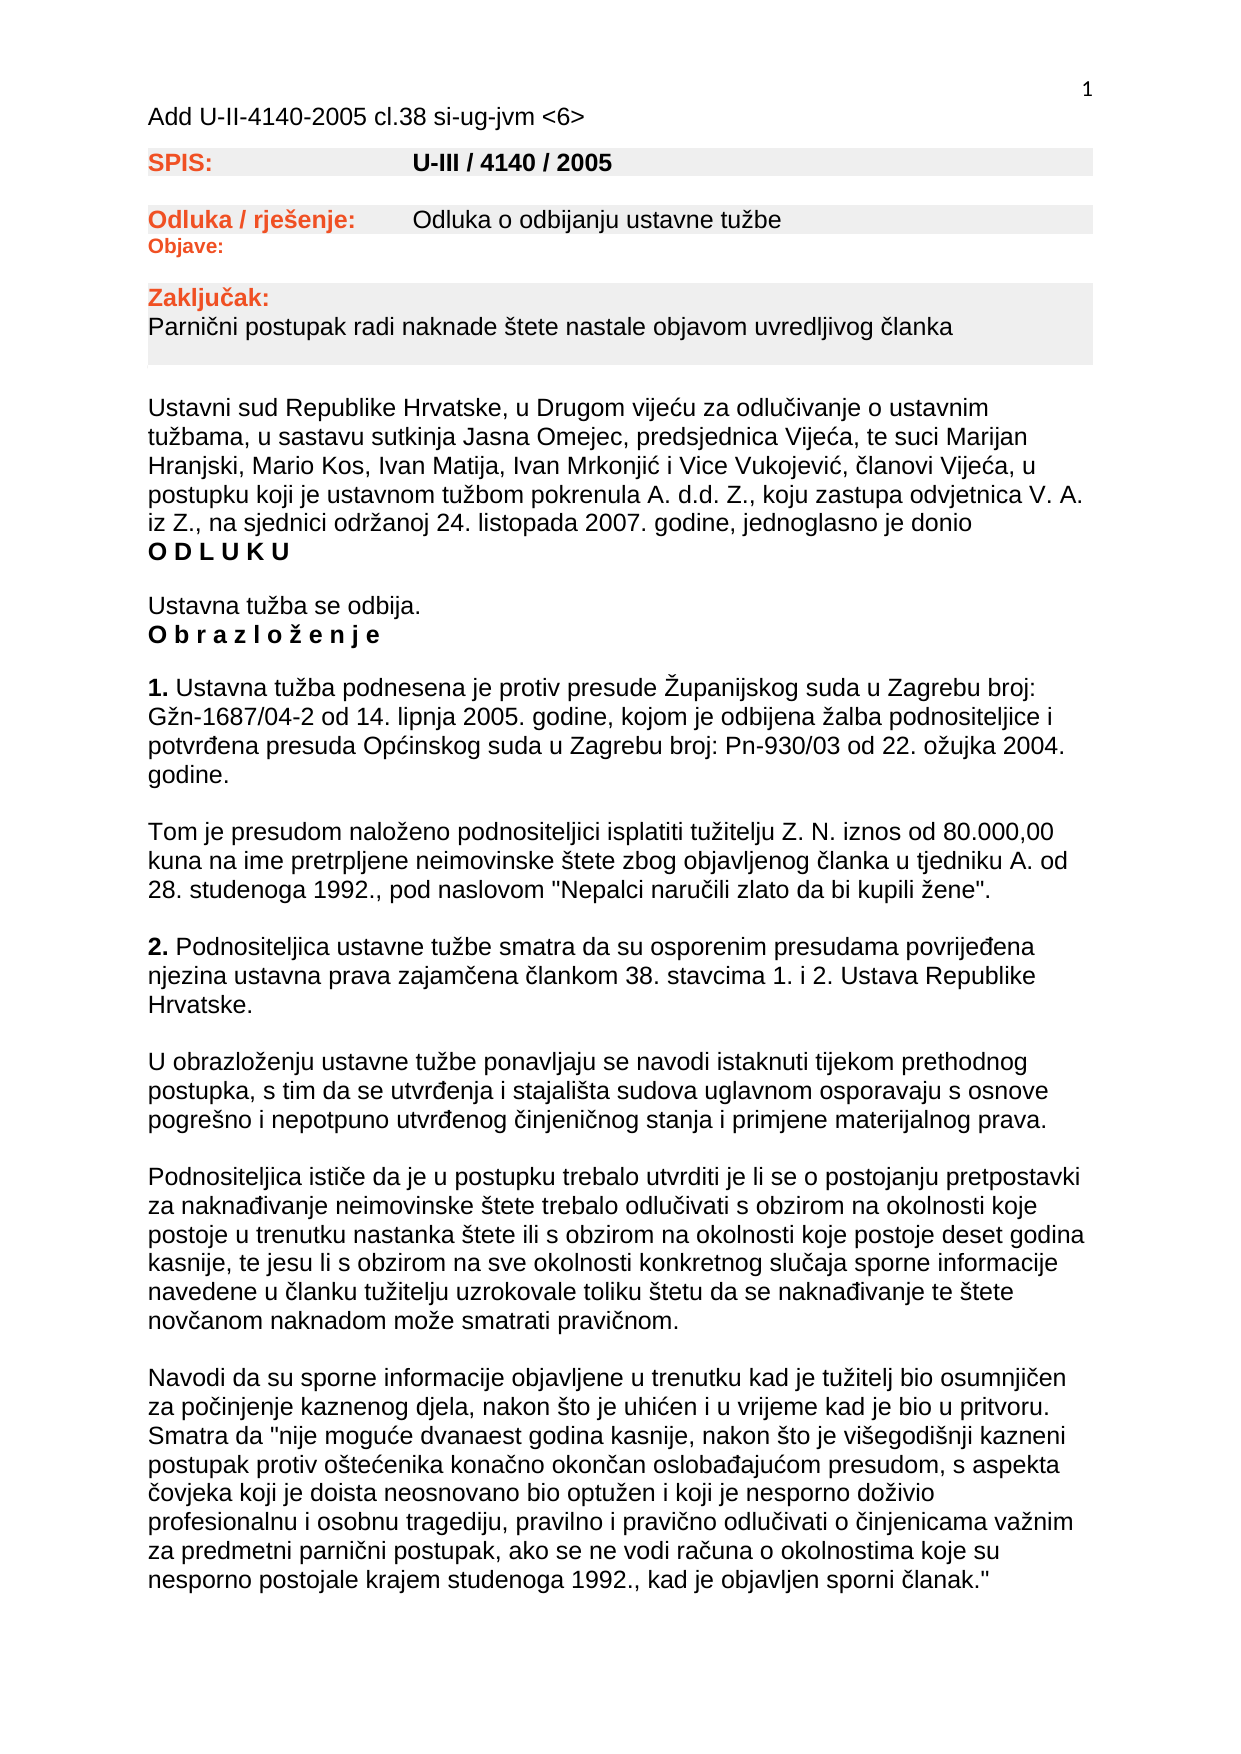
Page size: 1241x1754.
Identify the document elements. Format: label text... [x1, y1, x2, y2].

text Ustavna tužba se odbija. O b r a z l o ž e n j e [148, 591, 1093, 648]
table_header U-III / 4140 / 2005 [412, 148, 1093, 176]
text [148, 673, 1093, 1593]
table_header Odluka / rješenje: [148, 205, 412, 234]
table_header Odluka o odbijanju ustavne tužbe [412, 205, 1093, 234]
text Objave: [148, 234, 1093, 258]
table_header Zaključak: Parnični postupak radi naknade štete nastale objavom uvredljivog članka [148, 283, 1093, 365]
table_header SPIS: [148, 148, 412, 176]
text Ustavni sud Republike Hrvatske, u Drugom vijeću za odlučivanje o ustavnim tužbama, u sastavu sutkinja Jasna Omejec, predsjednica Vijeća, te suci Marijan Hranjski, Mario Kos, Ivan Matija, Ivan Mrkonjić i Vice Vukojević, članovi Vijeća, u postupku koji je ustavnom tužbom pokrenula A. d.d. Z., koju zastupa odvjetnica V. A. iz Z., na sjednici održanoj 24. listopada 2007. godine, jednoglasno je donio O D L U K U [148, 393, 1093, 566]
